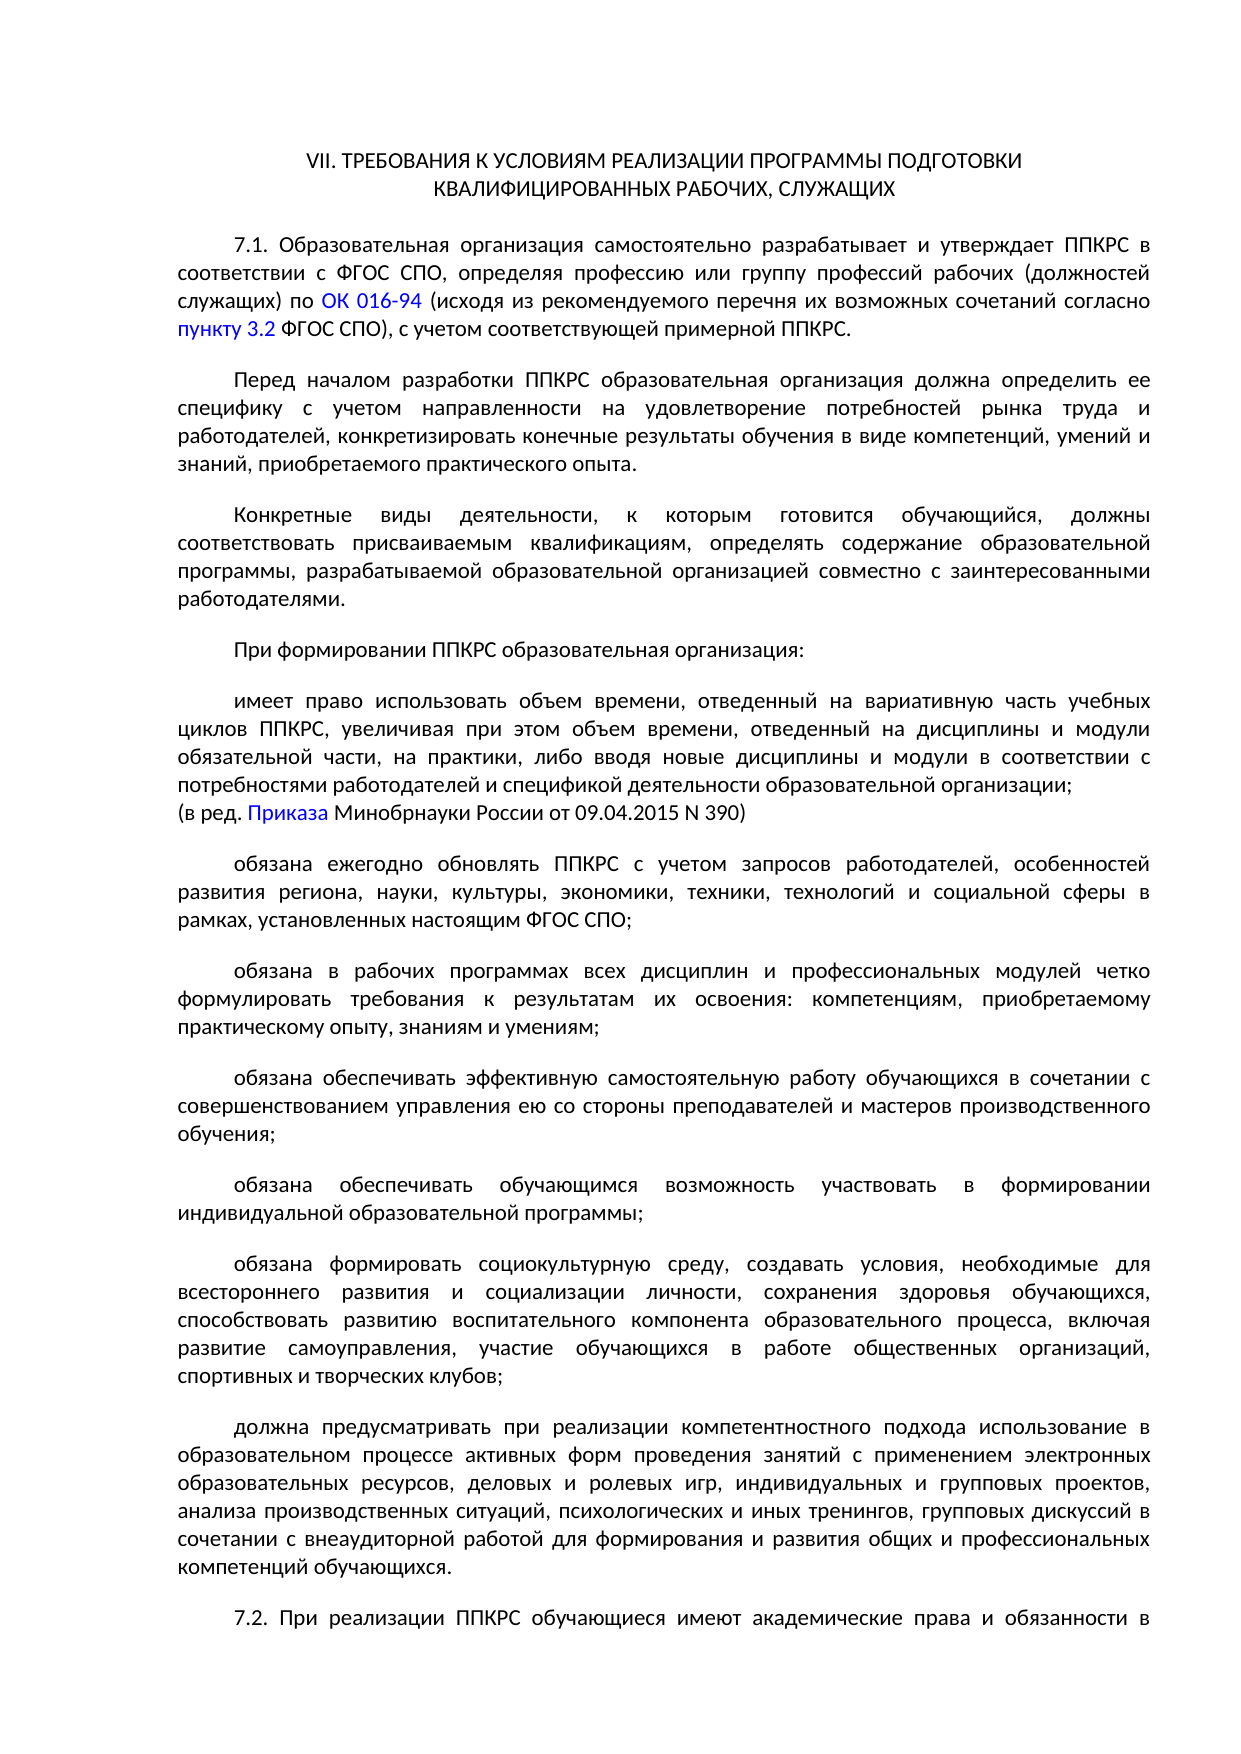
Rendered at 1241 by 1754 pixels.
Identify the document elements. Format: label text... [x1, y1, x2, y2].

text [177, 1603, 1152, 1631]
text обязана формировать социокультурную среду, создавать условия, необходимые для всестороннего развития и социализации личности, сохранения здоровья обучающихся, способствовать развитию воспитательного компонента образовательного процесса, включая развитие самоуправления, участие обучающихся в работе общественных организаций, спортивных и творческих клубов; [177, 1249, 1152, 1389]
text должна предусматривать при реализации компетентностного подхода использование в образовательном процессе активных форм проведения занятий с применением электронных образовательных ресурсов, деловых и ролевых игр, индивидуальных и групповых проектов, анализа производственных ситуаций, психологических и иных тренингов, групповых дискуссий в сочетании с внеаудиторной работой для формирования и развития общих и профессиональных компетенций обучающихся. [177, 1412, 1152, 1580]
text VII. ТРЕБОВАНИЯ К УСЛОВИЯМ РЕАЛИЗАЦИИ ПРОГРАММЫ ПОДГОТОВКИ [177, 146, 1152, 174]
text обязана в рабочих программах всех дисциплин и профессиональных модулей четко формулировать требования к результатам их освоения: компетенциям, приобретаемому практическому опыту, знаниям и умениям; [177, 956, 1152, 1040]
text обязана ежегодно обновлять ППКРС с учетом запросов работодателей, особенностей развития региона, науки, культуры, экономики, техники, технологий и социальной сферы в рамках, установленных настоящим ФГОС СПО; [177, 849, 1152, 933]
text 7.1. Образовательная организация самостоятельно разрабатывает и утверждает ППКРС в соответствии с ФГОС СПО, определяя профессию или группу профессий рабочих (должностей служащих) по ОК 016-94 (исходя из рекомендуемого перечня их возможных сочетаний согласно пункту 3.2 ФГОС СПО), с учетом соответствующей примерной ППКРС. [177, 230, 1152, 342]
text Конкретные виды деятельности, к которым готовится обучающийся, должны соответствовать присваиваемым квалификациям, определять содержание образовательной программы, разрабатываемой образовательной организацией совместно с заинтересованными работодателями. [177, 500, 1152, 612]
text КВАЛИФИЦИРОВАННЫХ РАБОЧИХ, СЛУЖАЩИХ [177, 174, 1152, 202]
text (в ред. Приказа Минобрнауки России от 09.04.2015 N 390) [177, 798, 1152, 826]
text имеет право использовать объем времени, отведенный на вариативную часть учебных циклов ППКРС, увеличивая при этом объем времени, отведенный на дисциплины и модули обязательной части, на практики, либо вводя новые дисциплины и модули в соответствии с потребностями работодателей и спецификой деятельности образовательной организации; [177, 686, 1152, 798]
text обязана обеспечивать обучающимся возможность участвовать в формировании индивидуальной образовательной программы; [177, 1170, 1152, 1226]
text обязана обеспечивать эффективную самостоятельную работу обучающихся в сочетании с совершенствованием управления ею со стороны преподавателей и мастеров производственного обучения; [177, 1063, 1152, 1147]
text При формировании ППКРС образовательная организация: [177, 635, 1152, 663]
text Перед началом разработки ППКРС образовательная организация должна определить ее специфику с учетом направленности на удовлетворение потребностей рынка труда и работодателей, конкретизировать конечные результаты обучения в виде компетенций, умений и знаний, приобретаемого практического опыта. [177, 365, 1152, 477]
